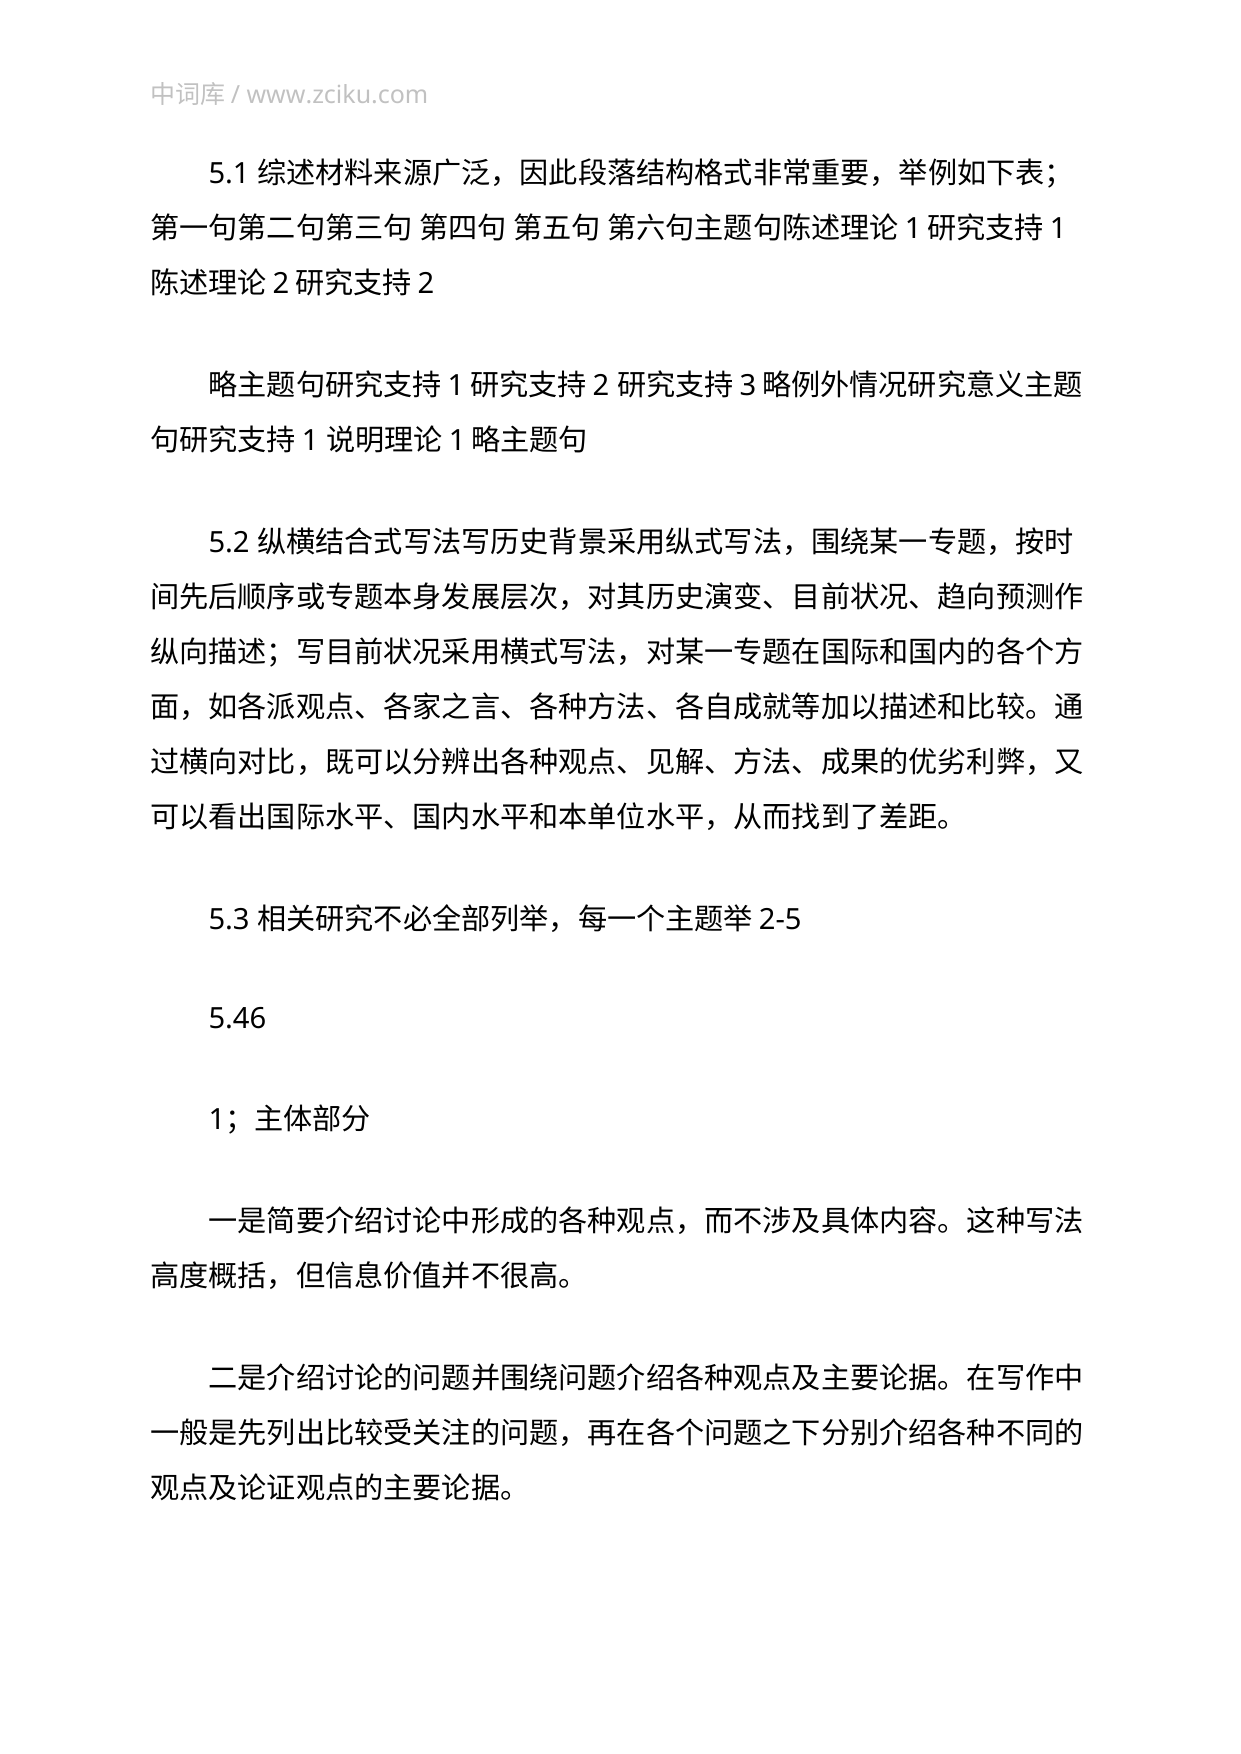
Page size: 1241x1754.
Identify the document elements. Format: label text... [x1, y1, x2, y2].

text 略主题句研究支持1研究支持2 研究支持3略例外情况研究意义主题句研究支持1 说明理论1略主题句 [150, 362, 1090, 459]
text 一是简要介绍讨论中形成的各种观点，而不涉及具体内容。这种写法高度概括，但信息价值并不很高。 [150, 1198, 1090, 1295]
text 二是介绍讨论的问题并围绕问题介绍各种观点及主要论据。在写作中一般是先列出比较受关注的问题，再在各个问题之下分别介绍各种不同的观点及论证观点的主要论据。 [150, 1354, 1090, 1506]
text 1；主体部分 [150, 1096, 1090, 1138]
text 5.2 纵横结合式写法写历史背景采用纵式写法，围绕某一专题，按时间先后顺序或专题本身发展层次，对其历史演变、目前状况、趋向预测作纵向描述；写目前状况采用横式写法，对某一专题在国际和国内的各个方面，如各派观点、各家之言、各种方法、各自成就等加以描述和比较。通过横向对比，既可以分辨出各种观点、见解、方法、成果的优劣利弊，又可以看出国际水平、国内水平和本单位水平，从而找到了差距。 [150, 519, 1090, 836]
text 5.46 [150, 997, 1090, 1037]
text 5.3 相关研究不必全部列举，每一个主题举2-5 [150, 895, 1090, 938]
text 5.1 综述材料来源广泛，因此段落结构格式非常重要，举例如下表；第一句第二句第三句 第四句 第五句 第六句主题句陈述理论1研究支持1 陈述理论2研究支持2 [150, 150, 1090, 302]
